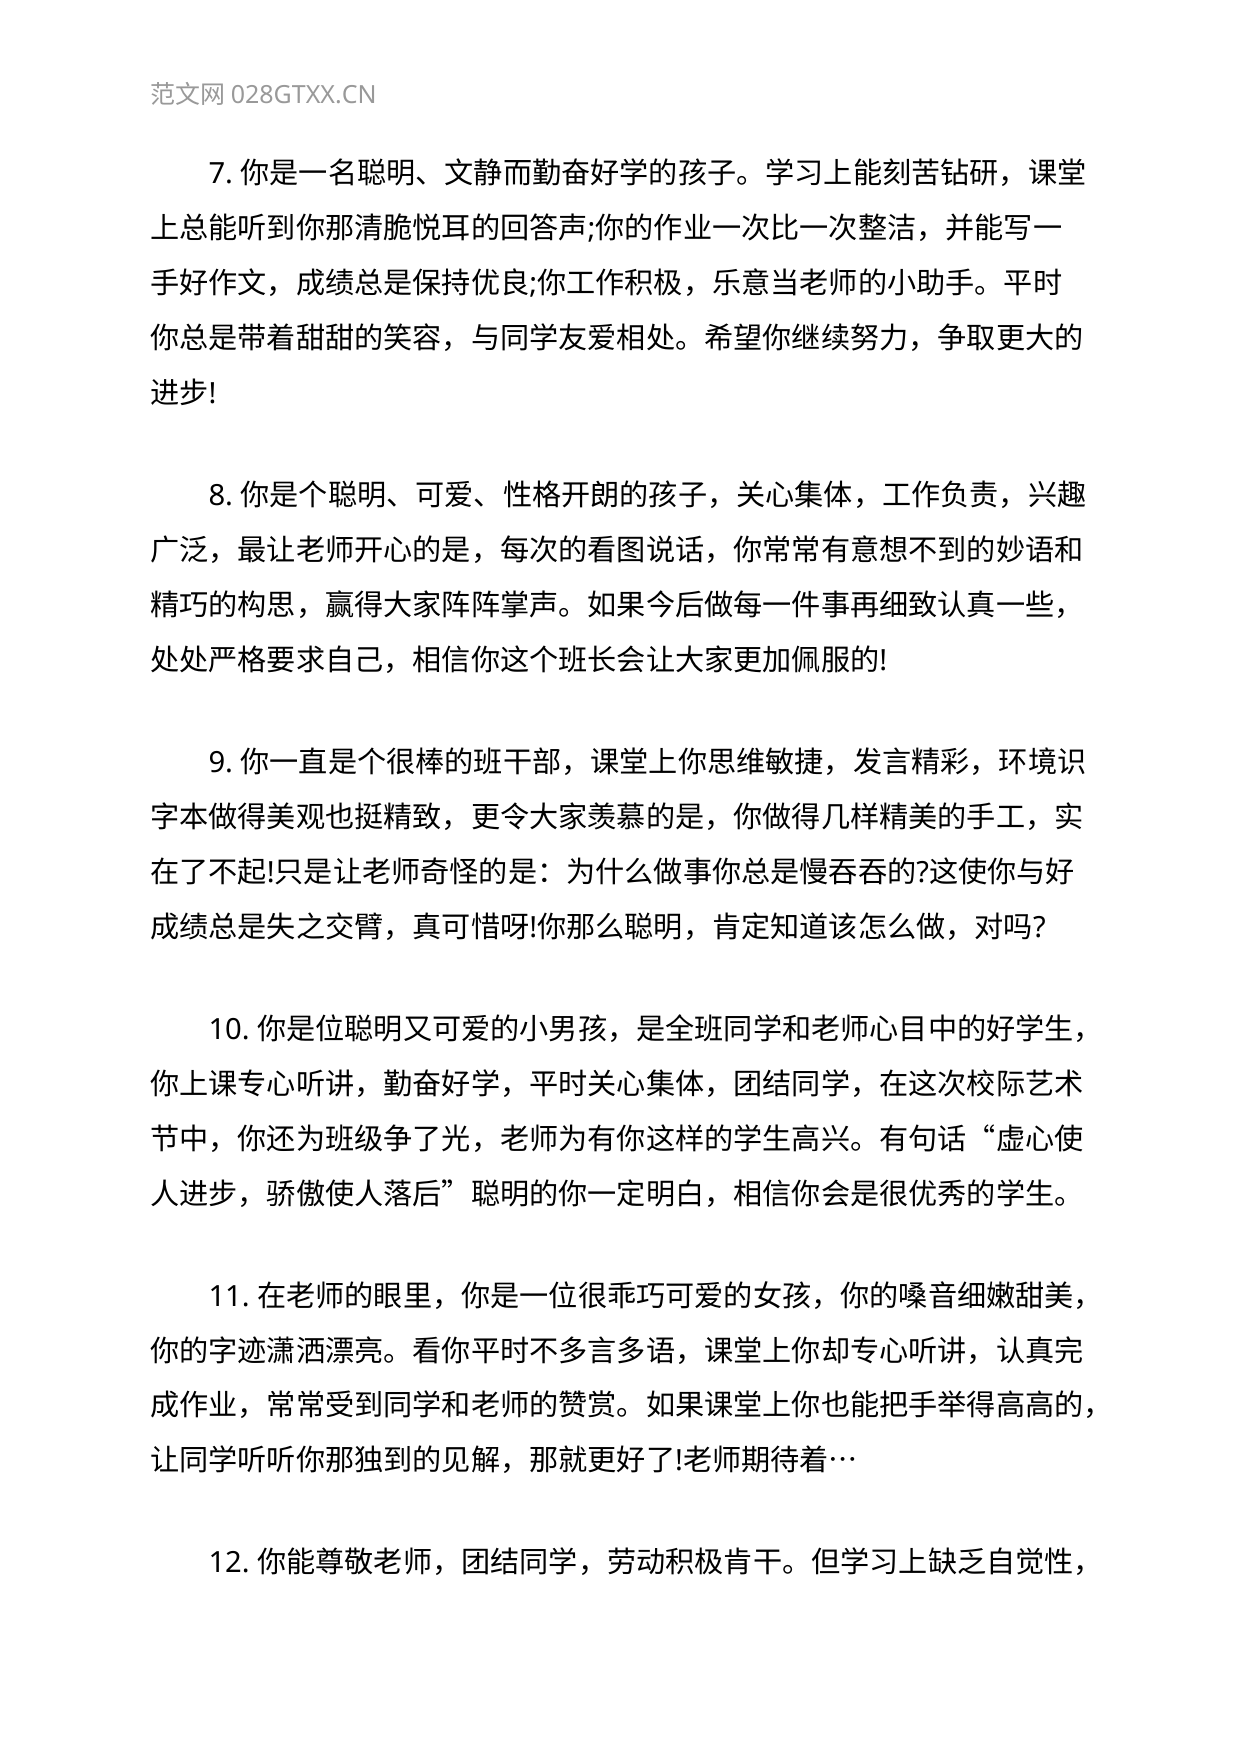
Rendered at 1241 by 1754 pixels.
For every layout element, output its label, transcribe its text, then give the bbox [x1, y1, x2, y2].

text 11. 在老师的眼里，你是一位很乖巧可爱的女孩，你的嗓音细嫩甜美，你的字迹潇洒漂亮。看你平时不多言多语，课堂上你却专心听讲，认真完成作业，常常受到同学和老师的赞赏。如果课堂上你也能把手举得高高的，让同学听听你那独到的见解，那就更好了!老师期待着… [150, 1272, 1090, 1479]
text 7. 你是一名聪明、文静而勤奋好学的孩子。学习上能刻苦钻研，课堂上总能听到你那清脆悦耳的回答声;你的作业一次比一次整洁，并能写一手好作文，成绩总是保持优良;你工作积极，乐意当老师的小助手。平时你总是带着甜甜的笑容，与同学友爱相处。希望你继续努力，争取更大的进步! [150, 150, 1090, 412]
text 9. 你一直是个很棒的班干部，课堂上你思维敏捷，发言精彩，环境识字本做得美观也挺精致，更令大家羡慕的是，你做得几样精美的手工，实在了不起!只是让老师奇怪的是：为什么做事你总是慢吞吞的?这使你与好成绩总是失之交臂，真可惜呀!你那么聪明，肯定知道该怎么做，对吗? [150, 739, 1090, 946]
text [150, 1539, 1090, 1581]
text 10. 你是位聪明又可爱的小男孩，是全班同学和老师心目中的好学生，你上课专心听讲，勤奋好学，平时关心集体，团结同学，在这次校际艺术节中，你还为班级争了光，老师为有你这样的学生高兴。有句话“虚心使人进步，骄傲使人落后”聪明的你一定明白，相信你会是很优秀的学生。 [150, 1006, 1090, 1213]
text 8. 你是个聪明、可爱、性格开朗的孩子，关心集体，工作负责，兴趣广泛，最让老师开心的是，每次的看图说话，你常常有意想不到的妙语和精巧的构思，赢得大家阵阵掌声。如果今后做每一件事再细致认真一些，处处严格要求自己，相信你这个班长会让大家更加佩服的! [150, 472, 1090, 679]
